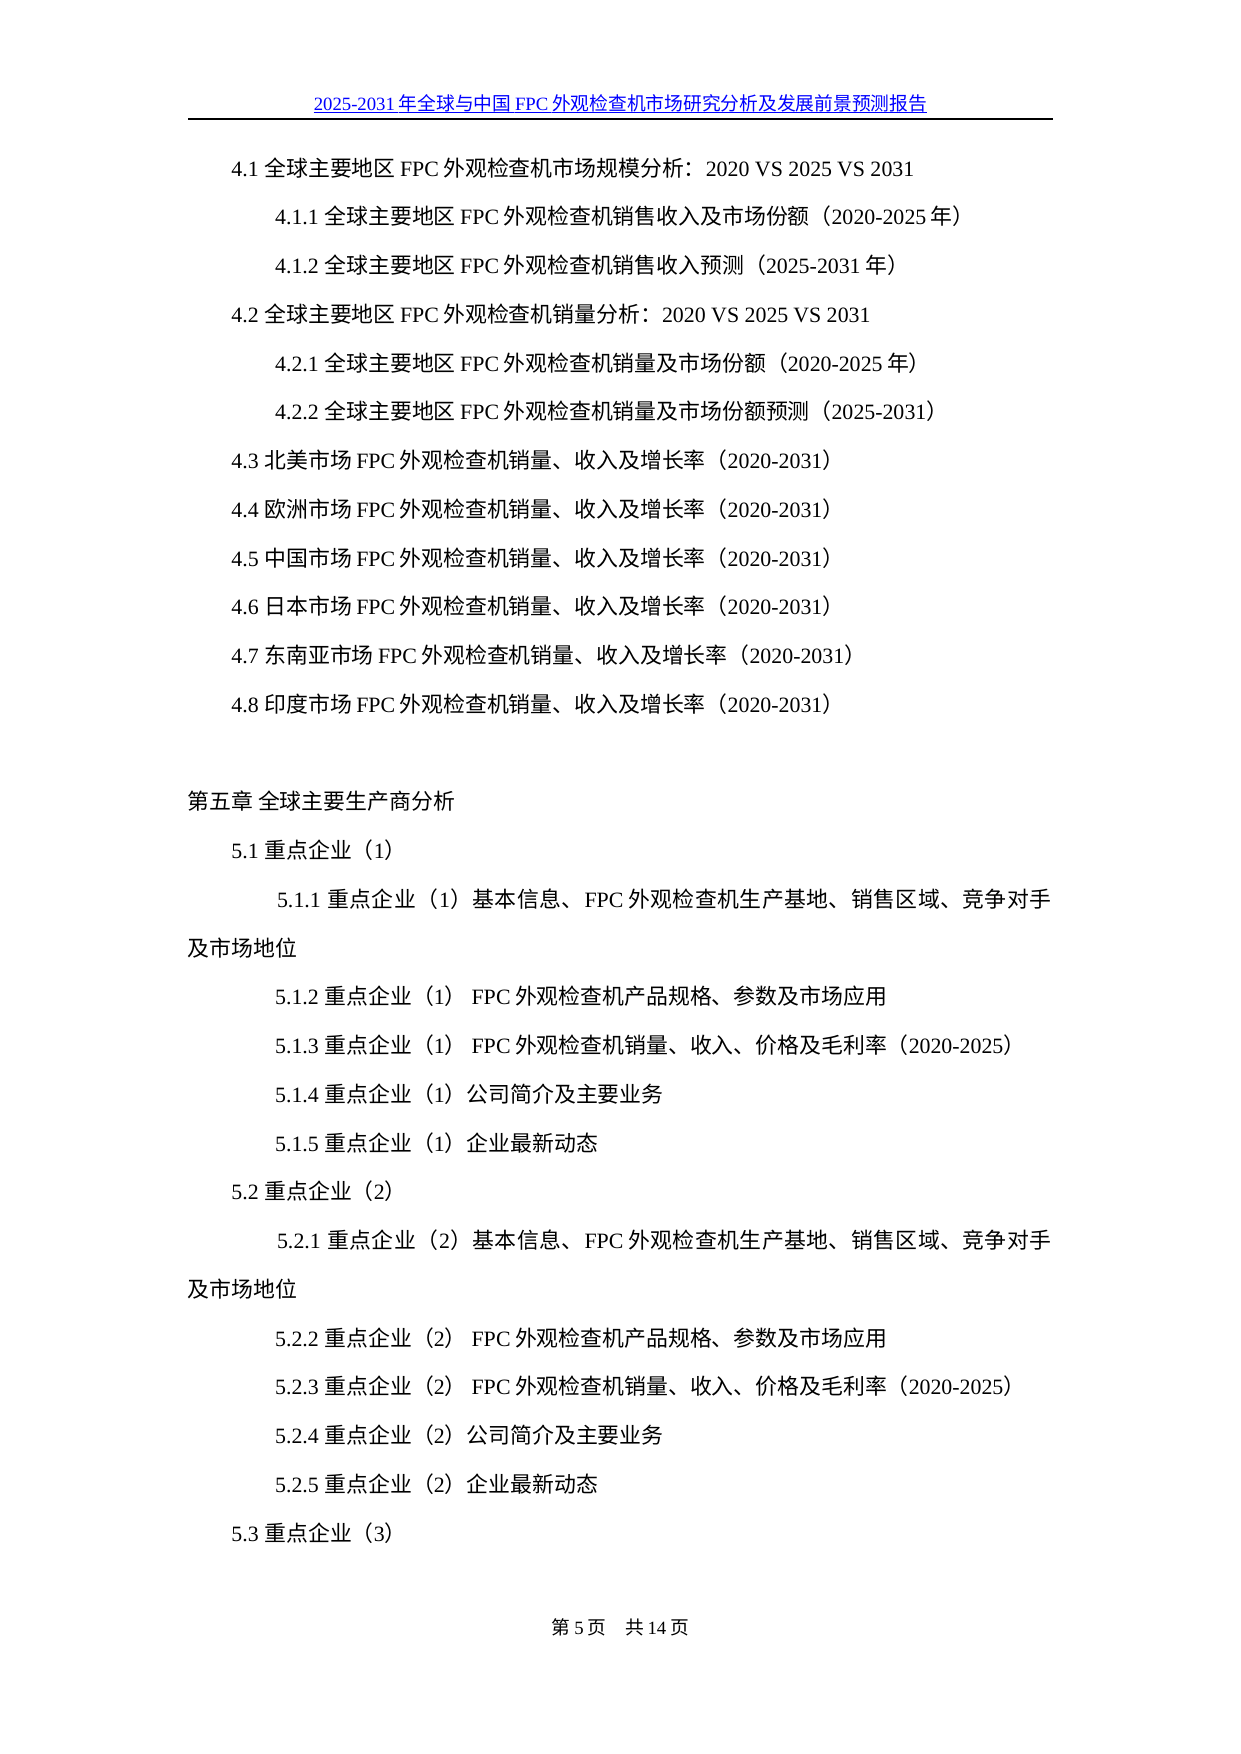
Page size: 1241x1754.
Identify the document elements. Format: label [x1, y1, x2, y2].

text [187, 150, 1053, 1548]
